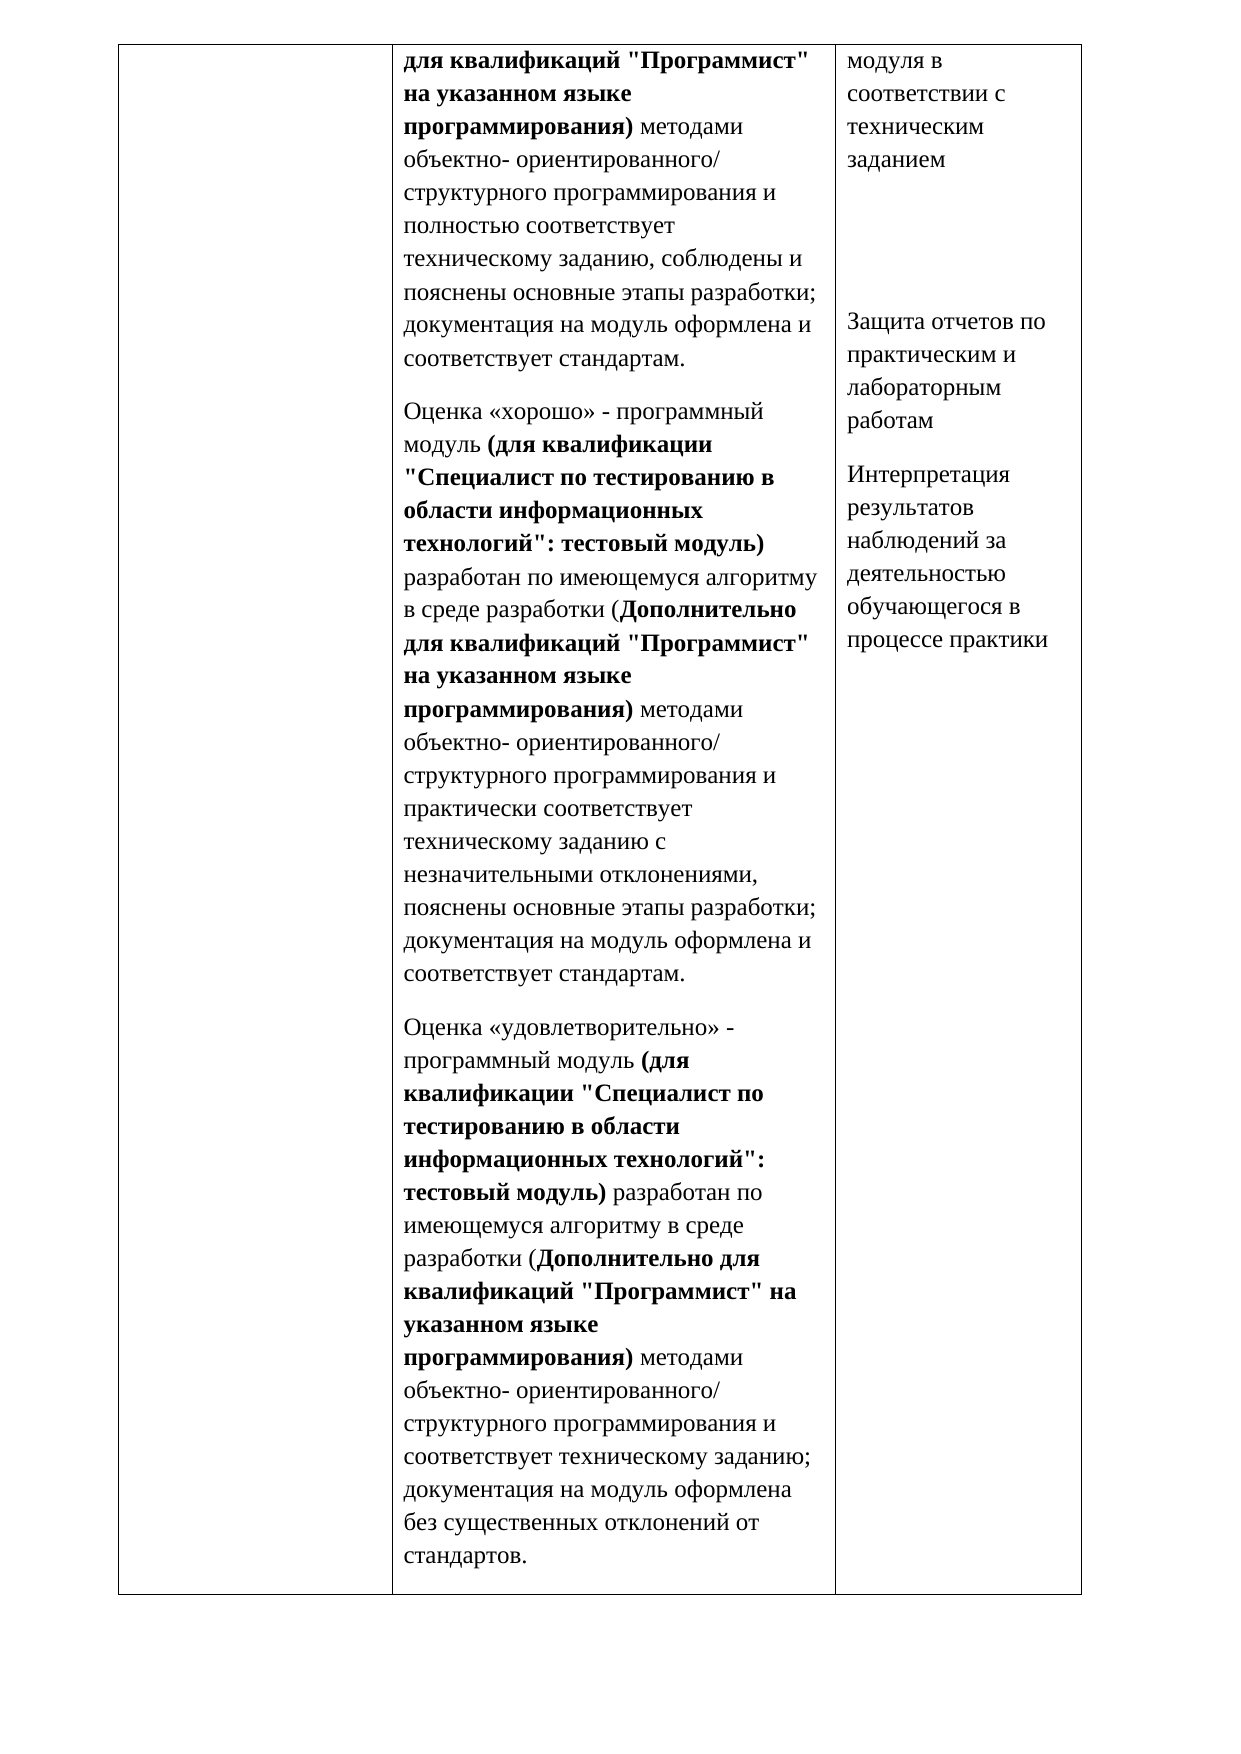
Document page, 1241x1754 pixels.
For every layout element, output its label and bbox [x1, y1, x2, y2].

table_cell [836, 45, 1081, 1593]
table_cell [119, 45, 392, 1593]
table_cell [393, 45, 835, 1593]
